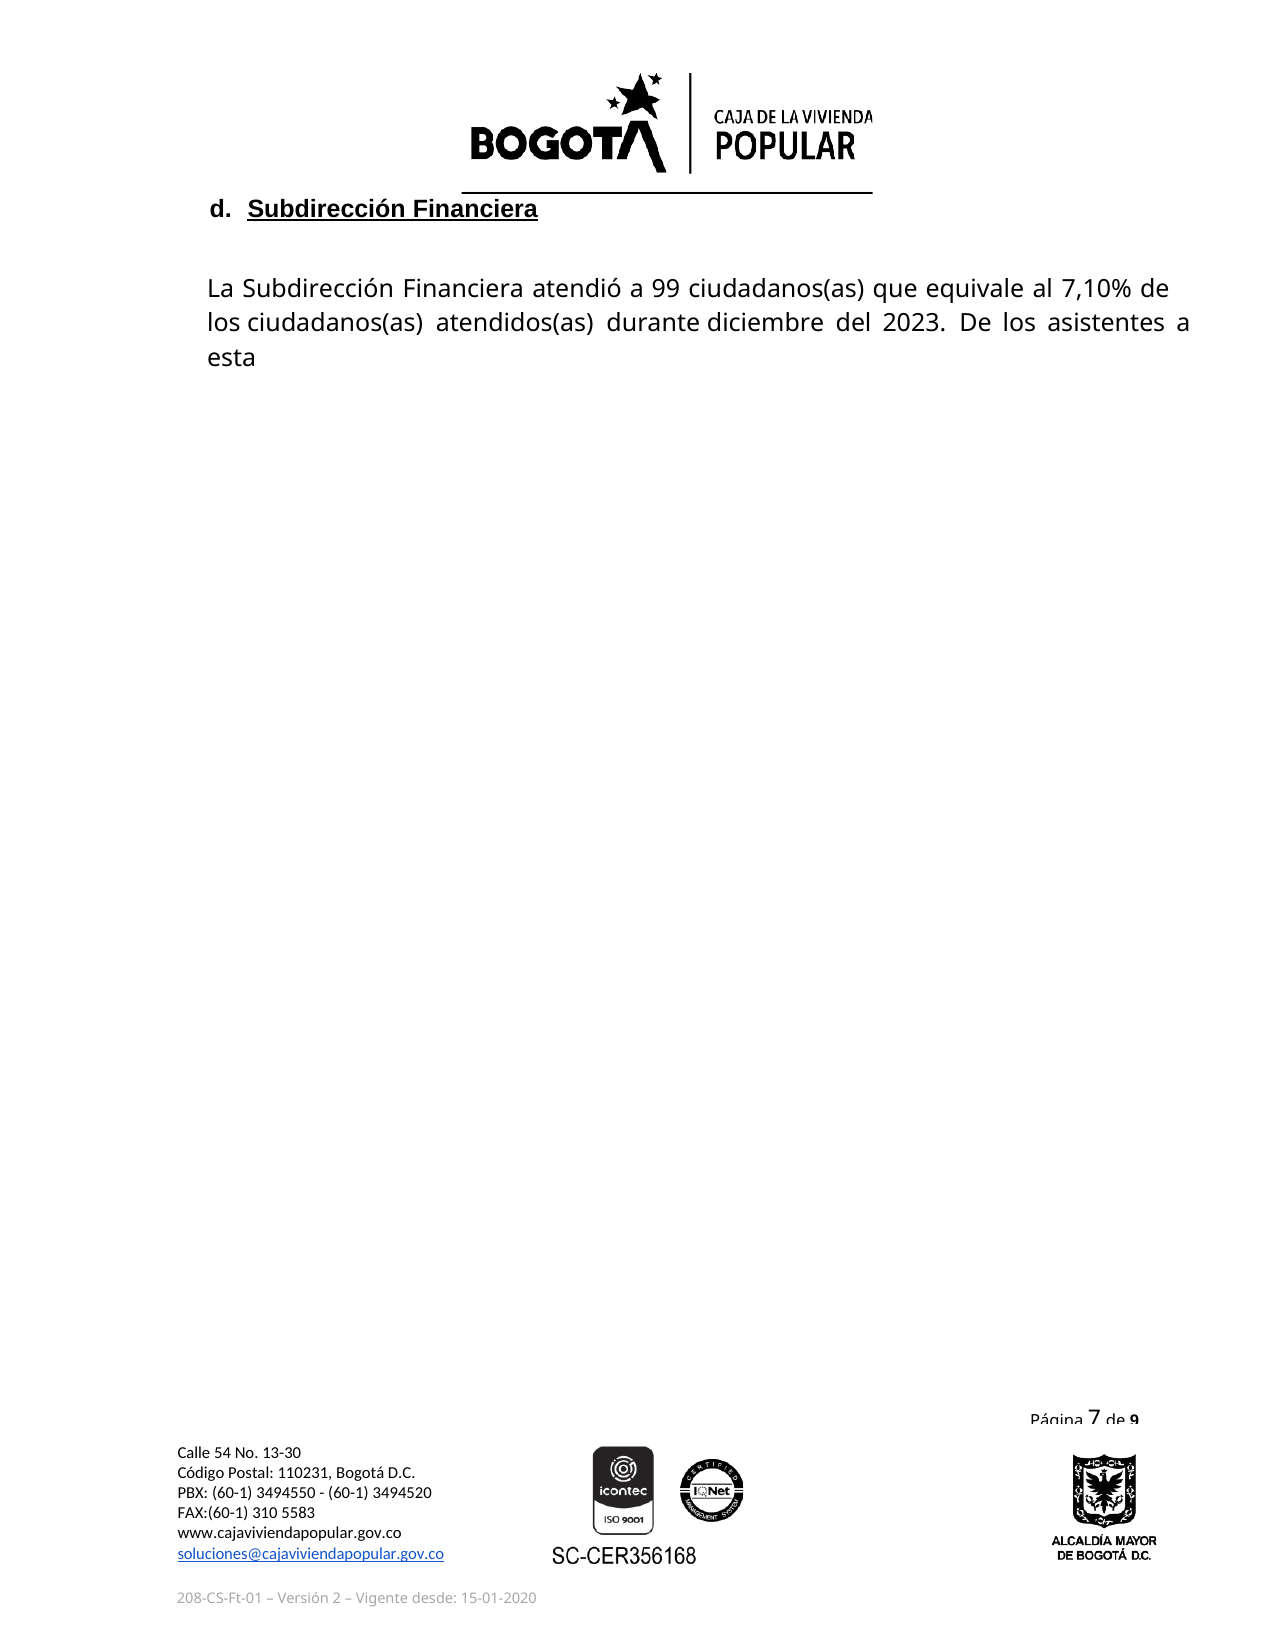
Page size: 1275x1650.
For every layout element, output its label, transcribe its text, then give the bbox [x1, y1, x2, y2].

picture [461, 73, 873, 194]
picture [1052, 1454, 1157, 1560]
text La Subdirección Financiera atendió a 99 ciudadanos(as) que equivale al 7,10% de los ciudadanos(as) atendidos(as) durante diciembre del 2023. De los asistentes a esta [207, 271, 1194, 373]
picture [552, 1446, 744, 1564]
subtitle Subdirección Financiera [209, 194, 1194, 222]
